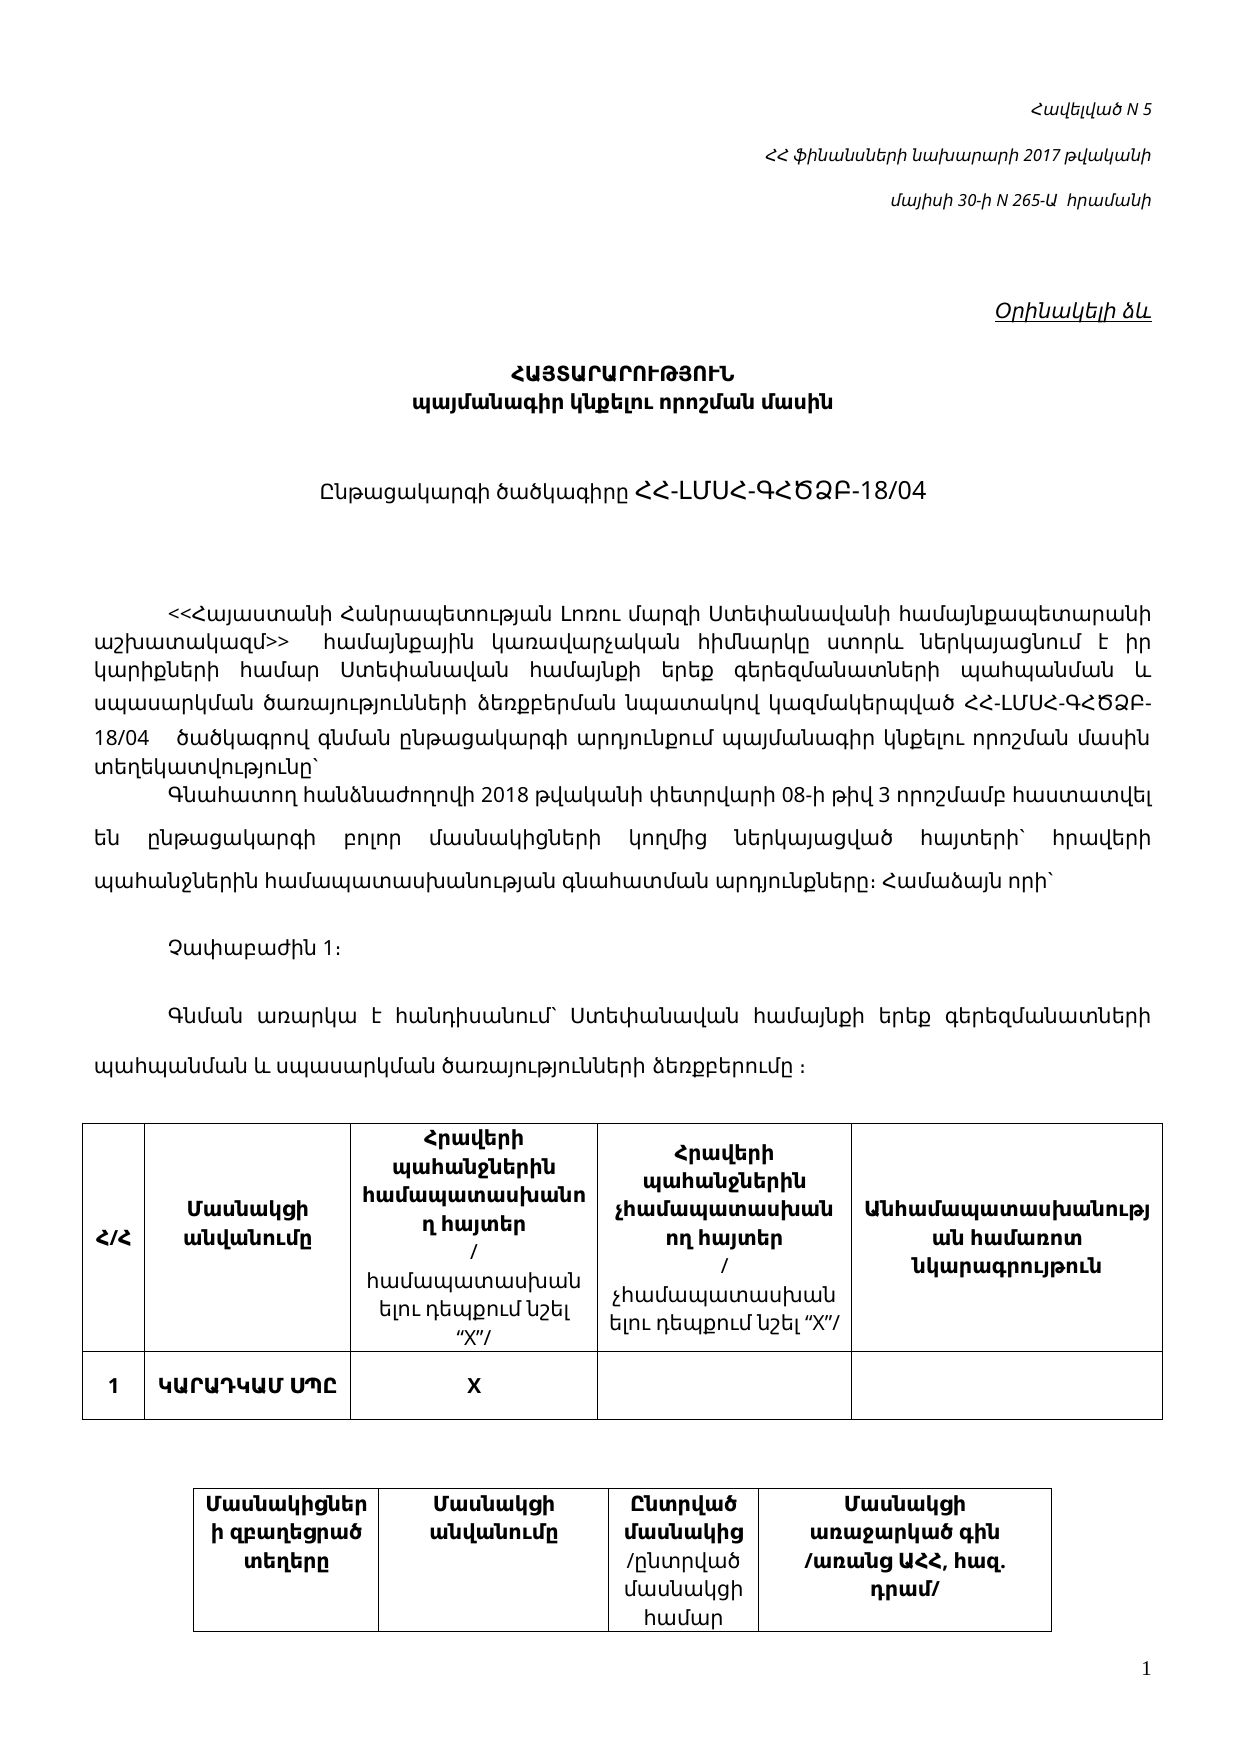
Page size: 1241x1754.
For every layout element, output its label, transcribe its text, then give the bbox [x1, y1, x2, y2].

text ՀՀ ֆինանսների նախարարի 2017 թվականի [94, 143, 1152, 166]
table_header Մասնակցի անվանումը [379, 1489, 608, 1631]
text պայմանագիր կնքելու որոշման մասին [94, 387, 1152, 416]
table_cell 1 [83, 1352, 144, 1419]
text Գնման առարկա է հանդիսանում` Ստեփանավան համայնքի երեք գերեզմանատների պահպանման և սպասարկման ծառայությունների ձեռքբերումը ։ [94, 1001, 1152, 1081]
text Օրինակելի ձև [94, 297, 1152, 325]
table_cell [852, 1352, 1162, 1419]
text Չափաբաժին 1։ [94, 933, 1152, 962]
text Ընթացակարգի ծածկագիրը ՀՀ-ԼՄՍՀ-ԳՀԾՁԲ-18/04 [79, 473, 1152, 507]
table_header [609, 1489, 758, 1631]
table_cell X [351, 1352, 597, 1419]
text Հավելված N 5 [94, 98, 1152, 121]
text <<Հայաստանի Հանրապետության Լոռու մարզի Ստեփանավանի համայնքապետարանի աշխատակազմ>> համայնքային կառավարչական հիմնարկը ստորև ներկայացնում է իր կարիքների համար Ստեփանավան համայնքի երեք գերեզմանատների պահպանման և սպասարկման ծառայությունների ձեռքբերման նպատակով կազմակերպված ՀՀ-ԼՄՍՀ-ԳՀԾՁԲ-18/04 ծածկագրով գնման ընթացակարգի արդյունքում պայմանագիր կնքելու որոշման մասին տեղեկատվությունը` [94, 599, 1152, 781]
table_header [194, 1489, 378, 1631]
table_header Հրավերի պահանջներին չհամապատասխանող հայտեր /չհամապատասխանելու դեպքում նշել “X”/ [598, 1124, 851, 1351]
text մայիսի 30-ի N 265-Ա հրամանի [94, 189, 1152, 211]
table_cell ԿԱՐԱԴԿԱՄ ՍՊԸ [145, 1352, 350, 1419]
table_header Մասնակցի անվանումը [145, 1124, 350, 1351]
text ՀԱՅՏԱՐԱՐՈՒԹՅՈՒՆ [94, 359, 1152, 387]
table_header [759, 1489, 1051, 1631]
table_cell [598, 1352, 851, 1419]
table_header Անհամապատասխանության համառոտ նկարագրույթուն [852, 1124, 1162, 1351]
table_header Հրավերի պահանջներին համապատասխանող հայտեր /համապատասխանելու դեպքում նշել “X”/ [351, 1124, 597, 1351]
text Գնահատող հանձնաժողովի 2018 թվականի փետրվարի 08-ի թիվ 3 որոշմամբ հաստատվել են ընթացակարգի բոլոր մասնակիցների կողմից ներկայացված հայտերի` հրավերի պահանջներին համապատասխանության գնահատման արդյունքները։ Համաձայն որի` [94, 781, 1152, 894]
table_header Հ/Հ [83, 1124, 144, 1351]
